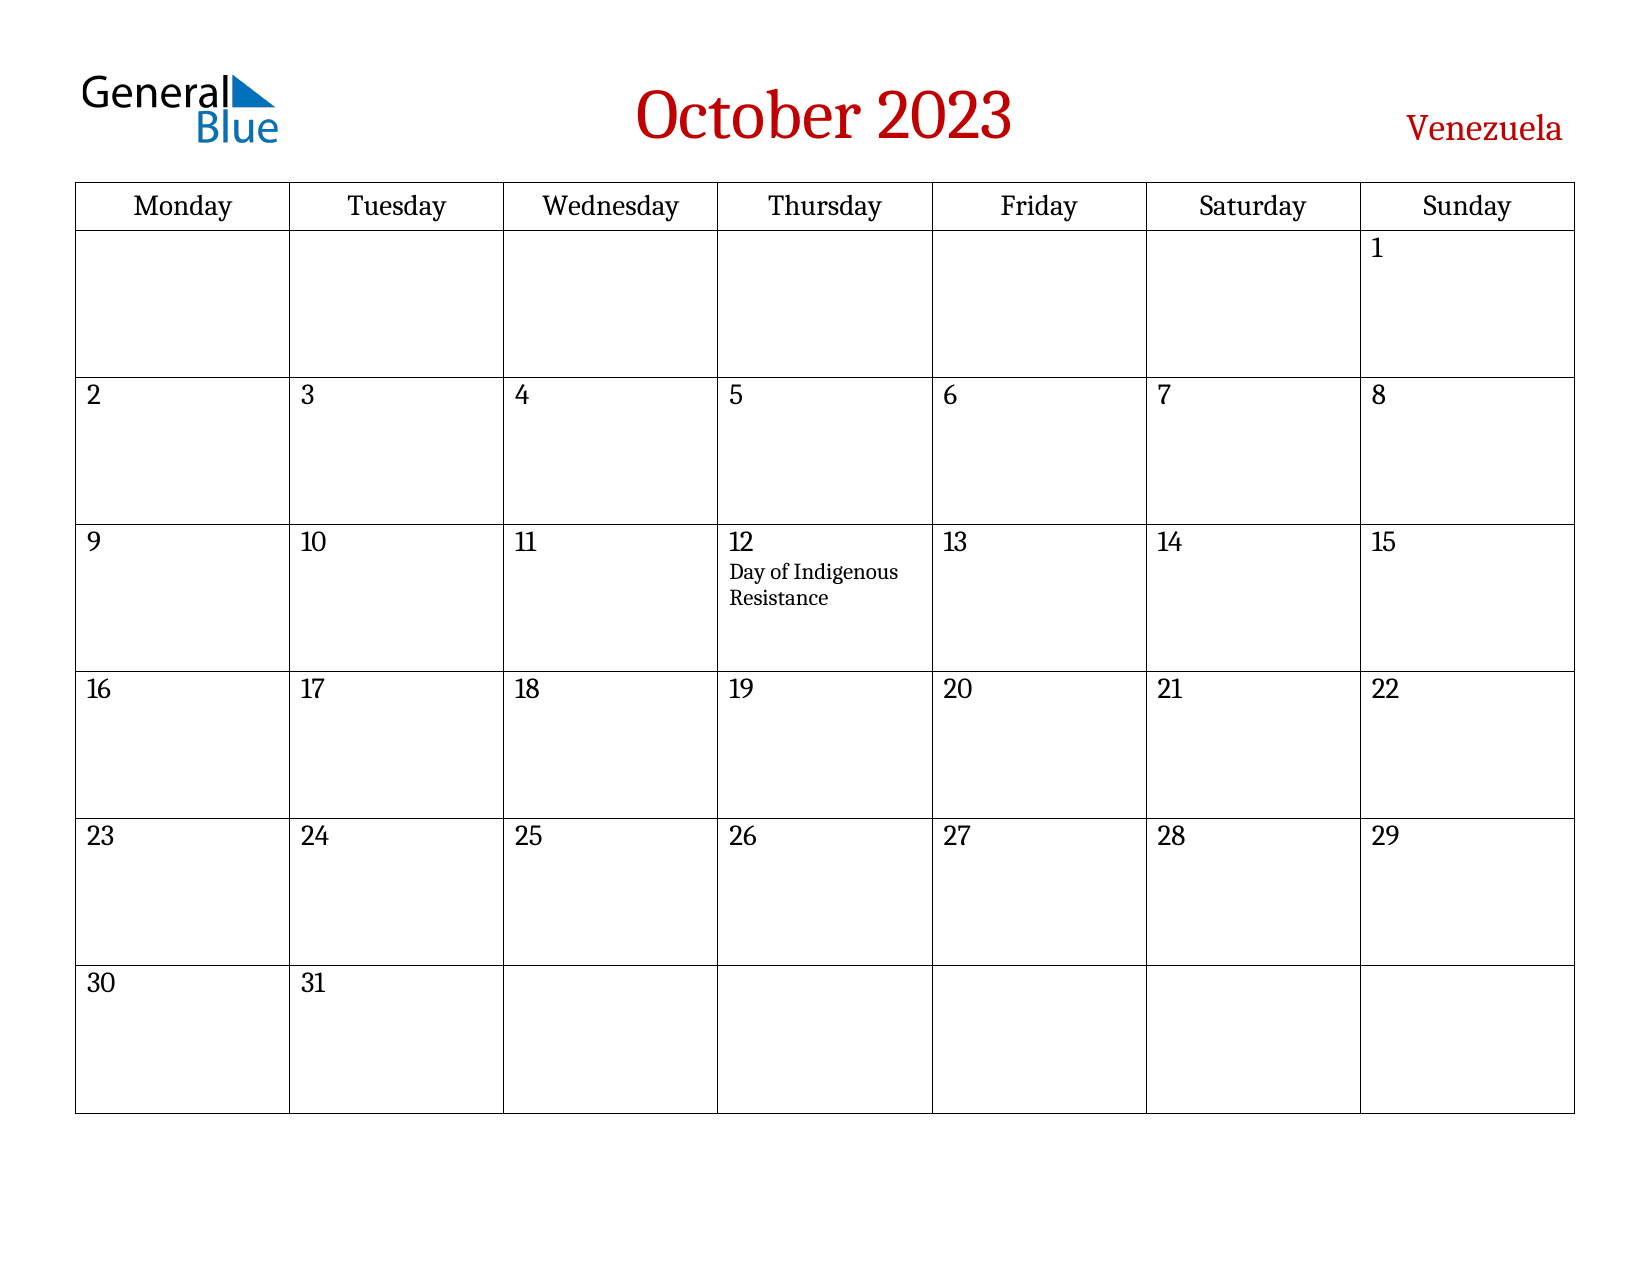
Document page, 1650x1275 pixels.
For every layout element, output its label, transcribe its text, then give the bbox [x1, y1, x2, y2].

table_cell 15 [1361, 525, 1574, 559]
table_cell 31 [290, 966, 503, 1000]
table_cell [504, 1000, 717, 1112]
table_header [76, 75, 503, 182]
table_cell 3 [290, 378, 503, 412]
table_cell [504, 853, 717, 965]
table_cell [933, 412, 1146, 524]
table_cell [76, 559, 289, 671]
table_cell [1147, 1000, 1360, 1112]
table_cell 25 [504, 819, 717, 853]
table_cell [504, 412, 717, 524]
table_cell 2 [76, 378, 289, 412]
table_cell [290, 706, 503, 818]
table_cell [1361, 265, 1574, 377]
table_cell 18 [504, 672, 717, 706]
table_cell 9 [76, 525, 289, 559]
table_cell Day of Indigenous Resistance [718, 559, 932, 671]
table_cell 28 [1147, 819, 1360, 853]
table_cell [718, 1000, 932, 1112]
table_cell Saturday [1147, 183, 1360, 230]
table_cell [504, 231, 717, 264]
table_cell [1147, 559, 1360, 671]
table_cell 11 [504, 525, 717, 559]
table_cell [1147, 706, 1360, 818]
table_cell Sunday [1361, 183, 1574, 230]
table_cell 6 [933, 378, 1146, 412]
table_cell 23 [76, 819, 289, 853]
table_cell [504, 966, 717, 1000]
table_cell Wednesday [504, 183, 717, 230]
table_cell [933, 265, 1146, 377]
table_cell 19 [718, 672, 932, 706]
table_cell [1361, 559, 1574, 671]
table_cell 17 [290, 672, 503, 706]
table_cell [933, 1000, 1146, 1112]
table_cell [1147, 853, 1360, 965]
table_cell Monday [76, 183, 289, 230]
table_cell Friday [933, 183, 1146, 230]
table_cell 1 [1361, 231, 1574, 264]
table_cell Thursday [718, 183, 932, 230]
table_cell [290, 265, 503, 377]
table_cell [504, 706, 717, 818]
table_header October 2023 [504, 75, 1146, 182]
table_cell [504, 559, 717, 671]
table_cell 13 [933, 525, 1146, 559]
table_cell [290, 559, 503, 671]
table_cell 4 [504, 378, 717, 412]
table_cell [76, 412, 289, 524]
table_cell [1361, 1000, 1574, 1112]
table_cell [504, 265, 717, 377]
table_cell 30 [76, 966, 289, 1000]
table_cell 29 [1361, 819, 1574, 853]
table_cell 5 [718, 378, 932, 412]
table_cell [1147, 231, 1360, 264]
table_cell 10 [290, 525, 503, 559]
table_cell 8 [1361, 378, 1574, 412]
table_cell [718, 966, 932, 1000]
table_cell [76, 706, 289, 818]
table_cell [718, 265, 932, 377]
picture [82, 75, 278, 143]
table_cell [933, 853, 1146, 965]
table_cell 24 [290, 819, 503, 853]
table_cell [290, 853, 503, 965]
table_cell Tuesday [290, 183, 503, 230]
table_cell [933, 559, 1146, 671]
table_cell 12 [718, 525, 932, 559]
table_cell [76, 265, 289, 377]
table_cell 27 [933, 819, 1146, 853]
table_header Venezuela [1146, 75, 1574, 182]
table_cell [1147, 966, 1360, 1000]
table_cell [718, 412, 932, 524]
table_cell [290, 412, 503, 524]
table_cell 16 [76, 672, 289, 706]
table_cell 14 [1147, 525, 1360, 559]
table_cell [1361, 706, 1574, 818]
table_cell 20 [933, 672, 1146, 706]
table_cell 7 [1147, 378, 1360, 412]
table_cell [1361, 966, 1574, 1000]
table_cell [933, 706, 1146, 818]
table_cell [718, 853, 932, 965]
table_cell 21 [1147, 672, 1360, 706]
table_cell [718, 706, 932, 818]
table_cell [933, 966, 1146, 1000]
table_cell [76, 231, 289, 264]
table_cell 26 [718, 819, 932, 853]
table_cell [1147, 412, 1360, 524]
table_cell [76, 853, 289, 965]
table_cell [76, 1000, 289, 1112]
table_cell [290, 1000, 503, 1112]
table_cell [1361, 412, 1574, 524]
table_cell [933, 231, 1146, 264]
table_cell [290, 231, 503, 264]
table_cell [718, 231, 932, 264]
table_cell [1361, 853, 1574, 965]
table_cell 22 [1361, 672, 1574, 706]
table_cell [1147, 265, 1360, 377]
